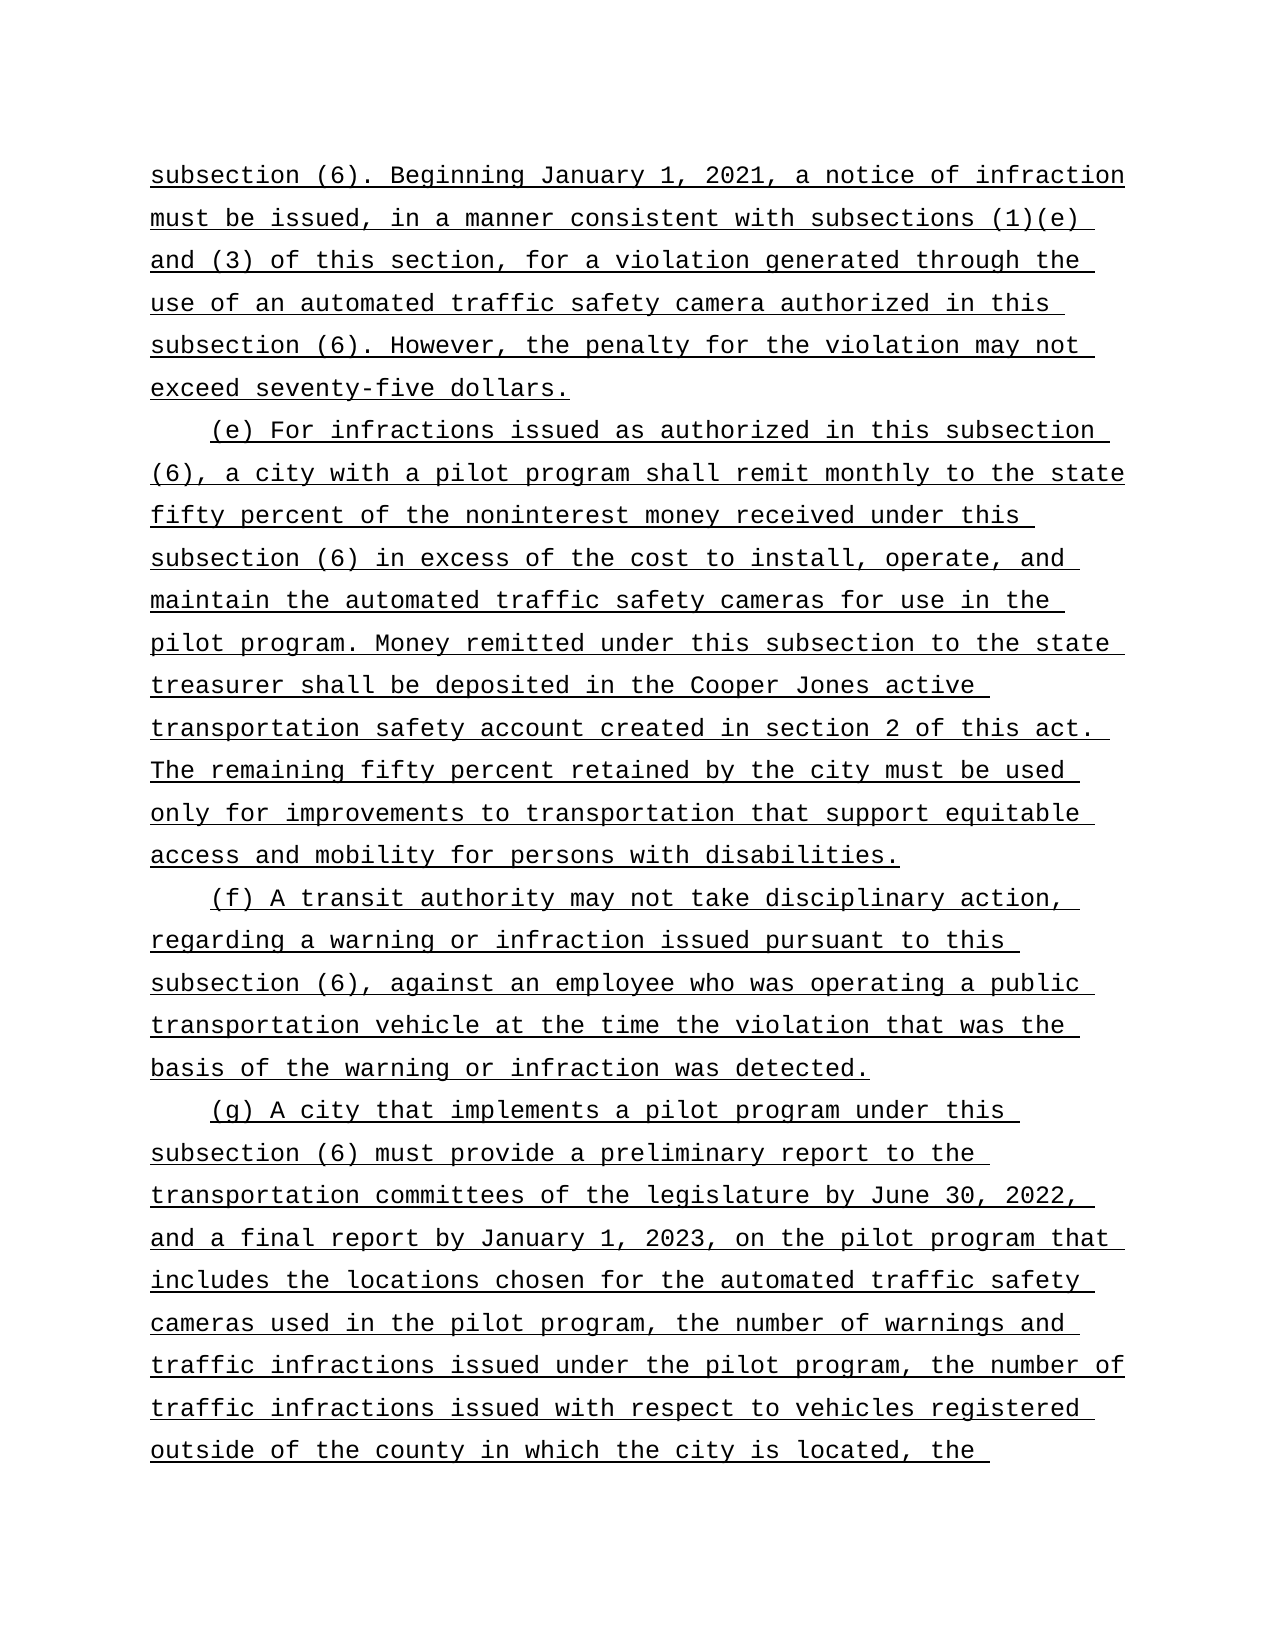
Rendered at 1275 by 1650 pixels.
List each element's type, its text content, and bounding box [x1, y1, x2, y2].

text (f) A transit authority may not take disciplinary action, regarding a warning or infraction issued pursuant to this subsection (6), against an employee who was operating a public transportation vehicle at the time the violation that was the basis of the warning or infraction was detected. [150, 872, 1125, 1085]
text (e) For infractions issued as authorized in this subsection (6), a city with a pilot program shall remit monthly to the state fifty percent of the noninterest money received under this subsection (6) in excess of the cost to install, operate, and maintain the automated traffic safety cameras for use in the pilot program. Money remitted under this subsection to the state treasurer shall be deposited in the Cooper Jones active transportation safety account created in section 2 of this act. The remaining fifty percent retained by the city must be used only for improvements to transportation that support equitable access and mobility for persons with disabilities. [150, 405, 1125, 484]
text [150, 1378, 1125, 1467]
text (e) For infractions issued as authorized in this subsection (6), a city with a pilot program shall remit monthly to the state fifty percent of the noninterest money received under this subsection (6) in excess of the cost to install, operate, and maintain the automated traffic safety cameras for use in the pilot program. Money remitted under this subsection to the state treasurer shall be deposited in the Cooper Jones active transportation safety account created in section 2 of this act. The remaining fifty percent retained by the city must be used only for improvements to transportation that support equitable access and mobility for persons with disabilities. [150, 655, 1125, 872]
text (e) For infractions issued as authorized in this subsection (6), a city with a pilot program shall remit monthly to the state fifty percent of the noninterest money received under this subsection (6) in excess of the cost to install, operate, and maintain the automated traffic safety cameras for use in the pilot program. Money remitted under this subsection to the state treasurer shall be deposited in the Cooper Jones active transportation safety account created in section 2 of this act. The remaining fifty percent retained by the city must be used only for improvements to transportation that support equitable access and mobility for persons with disabilities. [150, 485, 1125, 654]
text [150, 150, 1125, 186]
